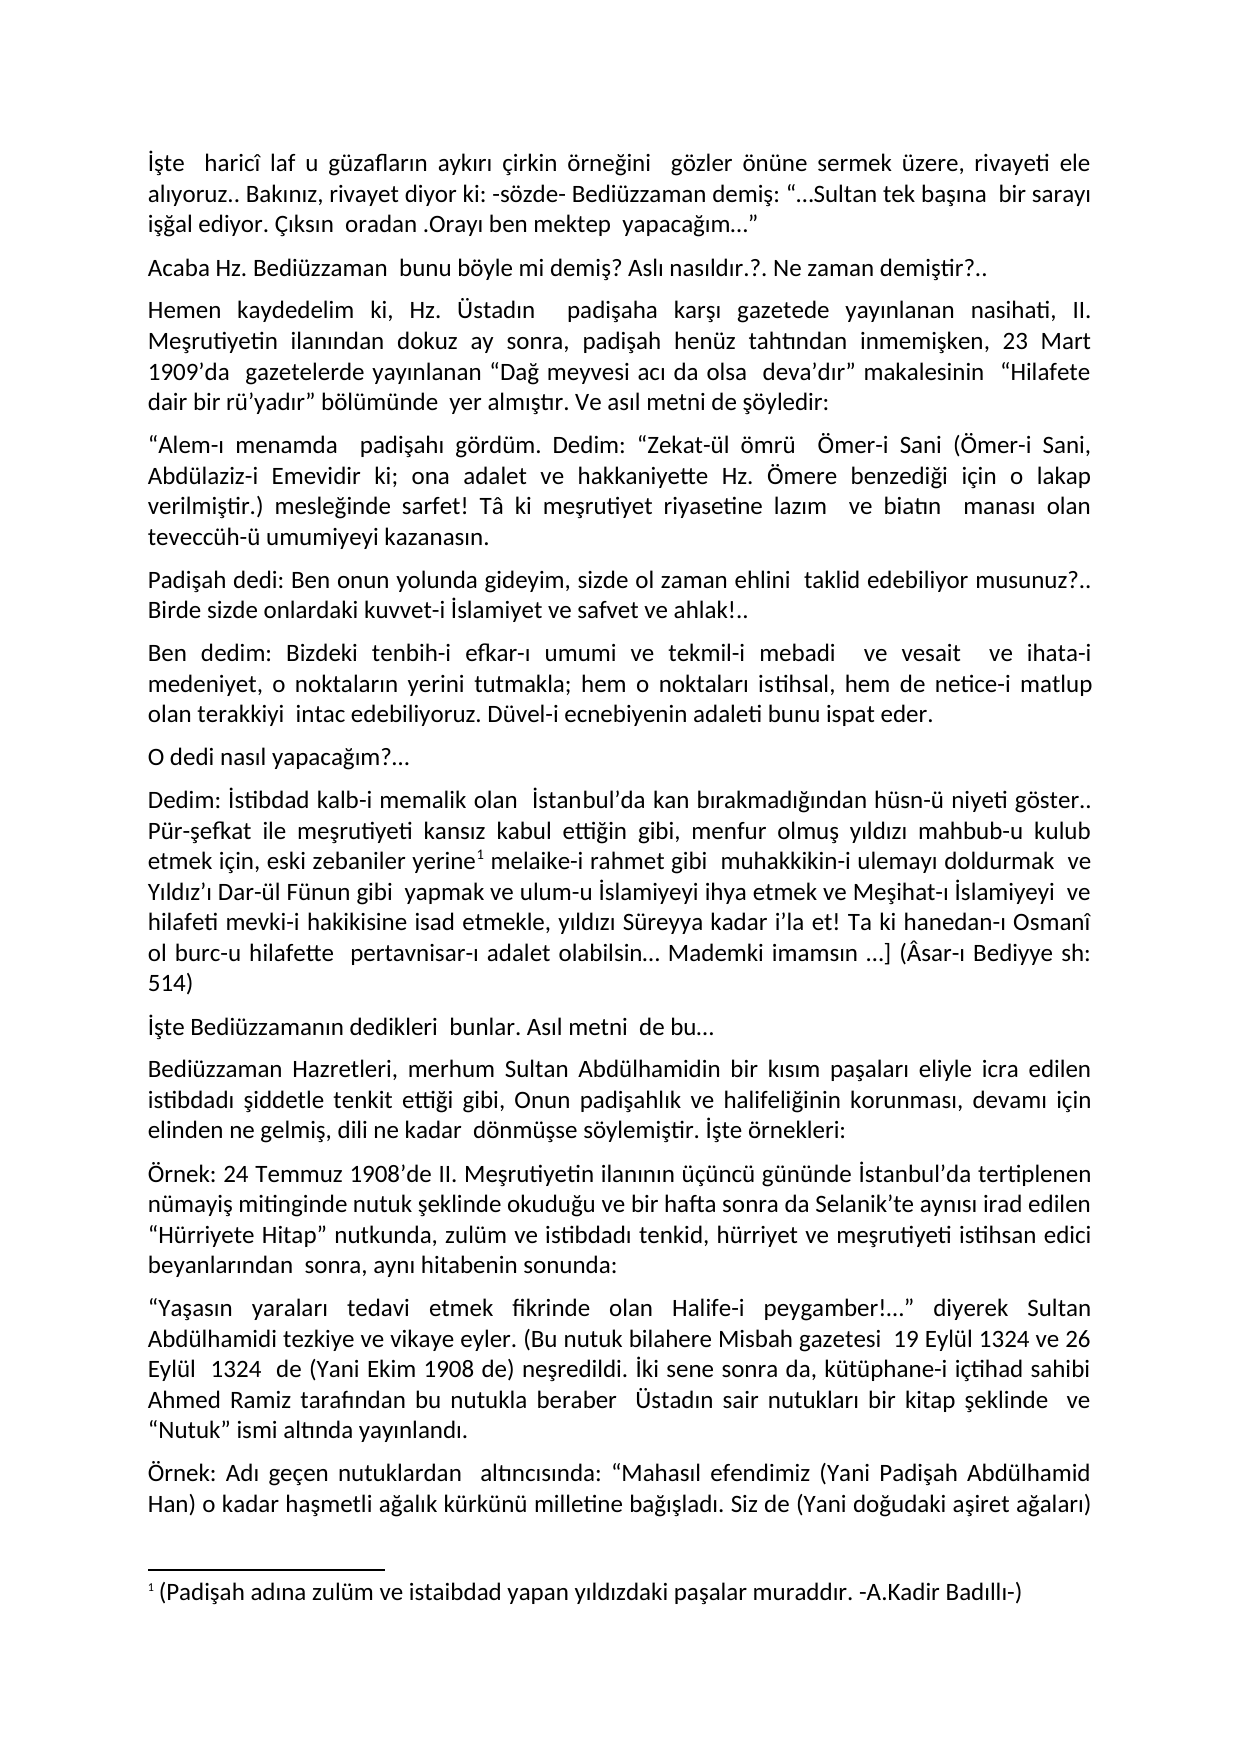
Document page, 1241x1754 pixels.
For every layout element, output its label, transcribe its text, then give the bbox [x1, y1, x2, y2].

text Ben dedim: Bizdeki tenbih-i efkar-ı umumi ve tekmil-i mebadi ve vesait ve ihata-i medeniyet, o noktaların yerini tutmakla; hem o noktaları is­tihsal, hem de netice-i matlup olan terakkiyi intac edebiliyoruz. Düvel-i ecnebiyenin adaleti bunu ispat eder. [148, 637, 1093, 729]
text Dedim: İstibdad kalb-i memalik olan İstan­bul’da kan bırakmadığından hüsn-ü niyeti göster.. Pür-şefkat ile meşrutiyeti kansız kabul ettiğin gibi, menfur olmuş yıldızı mahbub-u kulub etmek için, eski zebaniler yerine melaike-i rahmet gibi muhakkikin-i ulemayı doldurmak ve Yıldız’ı Dar-ül Fünun gibi yapmak ve ulum-u İslamiyeyi ihya etmek ve Meşihat-ı İslamiyeyi ve hilafeti mevki-i hakikisine isad etmekle, yıldızı Süreyya kadar i’la et! Ta ki hanedan-ı Osmanî ol burc-u hilafette pertavnisar-ı adalet olabilsin… Mademki imamsın …] (Âsar-ı Bediyye sh: 514) [148, 784, 1093, 998]
text Örnek: 24 Temmuz 1908’de II. Meşrutiyetin ilanının üçüncü gününde İstanbul’da tertiplenen nümayiş mitinginde nutuk şeklinde okuduğu ve bir hafta sonra da Selanik’te aynısı irad edilen “Hürriyete Hitap” nutkunda, zulüm ve istibdadı tenkid, hürriyet ve meşrutiyeti istihsan edici beyanlarından sonra, aynı hitabenin sonunda: [148, 1158, 1093, 1280]
text O dedi nasıl yapacağım?… [148, 741, 1093, 772]
text Acaba Hz. Bediüzzaman bunu böyle mi demiş? Aslı nasıldır.?. Ne zaman demiştir?.. [148, 252, 1093, 282]
text “Alem-ı menamda padişahı gördüm. Dedim: “Zekat-ül ömrü Ömer-i Sani (Ömer-i Sani, Abdülaziz-i Emevidir ki; ona adalet ve hakkaniyette Hz. Ömere benzediği için o lakap verilmiştir.) mesleğinde sarfet! Tâ ki meşrutiyet riyasetine lazım ve biatın manası olan teveccüh-ü umumiyeyi kazanasın. [148, 429, 1093, 551]
text “Yaşasın yaraları tedavi etmek fikrinde olan Halife-i peygamber!…” diyerek Sultan Abdülhamidi tezkiye ve vikaye eyler. (Bu nutuk bilahere Misbah gazetesi 19 Eylül 1324 ve 26 Eylül 1324 de (Yani Ekim 1908 de) neşredildi. İki sene sonra da, kütüphane-i içtihad sahibi Ahmed Ramiz tarafından bu nutukla beraber Üstadın sair nutukları bir kitap şeklinde ve “Nutuk” ismi altında yayınlandı. [148, 1292, 1093, 1445]
text İşte Bediüzzamanın dedikleri bunlar. Asıl metni de bu… [148, 1011, 1093, 1041]
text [148, 1457, 1093, 1518]
text Padişah dedi: Ben onun yolunda gideyim, sizde ol zaman ehlini taklid edebiliyor musunuz?.. Birde sizde onlardaki kuvvet-i İslamiyet ve safvet ve ahlak!.. [148, 564, 1093, 625]
text İşte haricî laf u güzafların aykırı çirkin örneğini gözler önüne sermek üzere, rivayeti ele alıyoruz.. Bakınız, rivayet diyor ki: -sözde- Bediüzzaman demiş: “…Sultan tek başına bir sarayı işğal ediyor. Çıksın oradan .Orayı ben mektep yapacağım…” [148, 148, 1093, 239]
text Bediüzzaman Hazretleri, merhum Sultan Abdülhamidin bir kısım paşaları eliyle icra edilen istibdadı şiddetle tenkit ettiği gibi, Onun padişahlık ve halifeliğinin korunması, devamı için elinden ne gelmiş, dili ne kadar dönmüşse söylemiştir. İşte örnekleri: [148, 1054, 1093, 1145]
text Hemen kaydedelim ki, Hz. Üstadın padişaha karşı gazetede yayınlanan nasihati, II. Meşrutiyetin ilanından dokuz ay sonra, padişah henüz tahtından inmemişken, 23 Mart 1909’da gazetelerde yayınlanan “Dağ meyvesi acı da olsa deva’dır” makalesinin “Hilafete dair bir rü’yadır” bölümünde yer almıştır. Ve asıl metni de şöyledir: [148, 295, 1093, 417]
